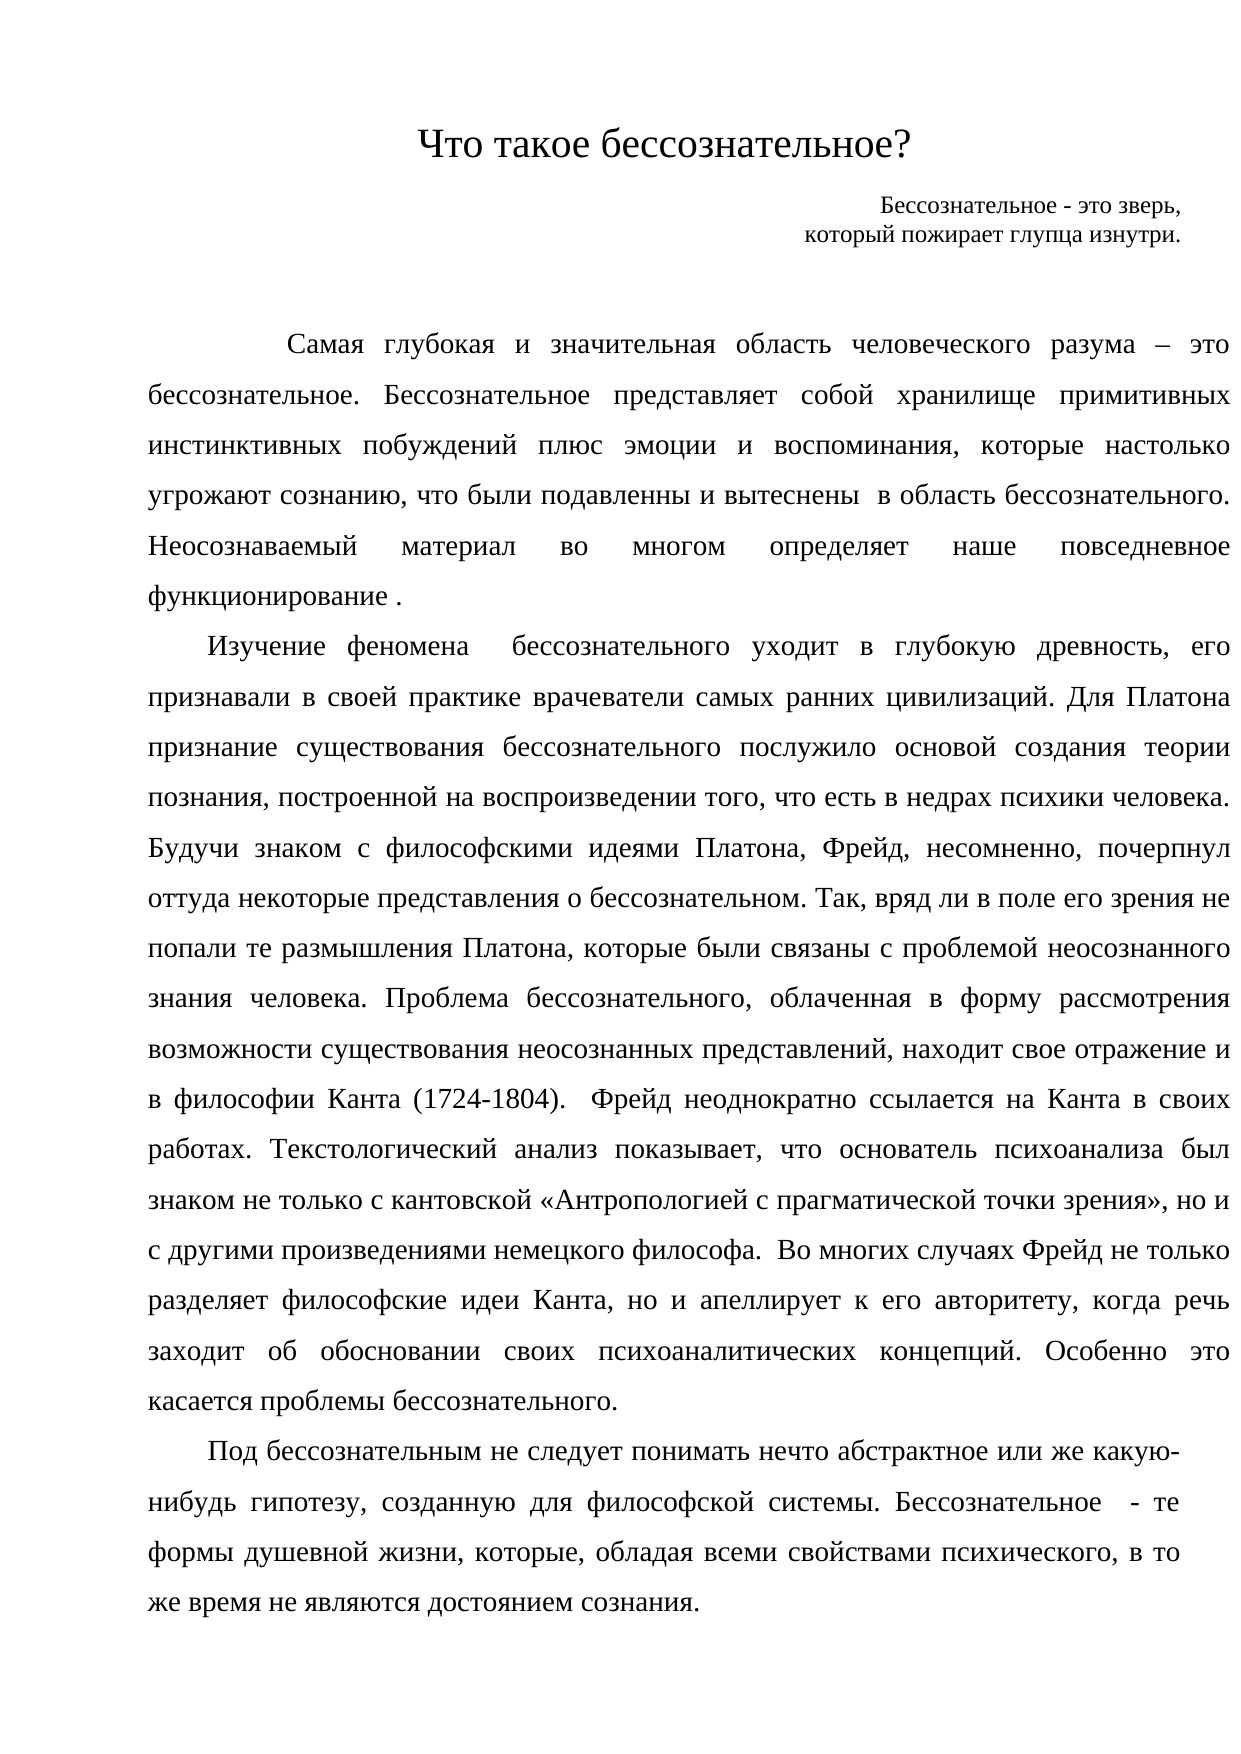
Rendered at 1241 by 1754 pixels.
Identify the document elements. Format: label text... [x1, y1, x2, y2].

text Бессознательное - это зверь, [148, 190, 1181, 219]
text Что такое бессознательное? [148, 118, 1181, 166]
text который пожирает глупца изнутри. [148, 219, 1181, 247]
text Изучение феномена бессознательного уходит в глубокую древность, его признавали в своей практике врачеватели самых ранних цивилизаций. Для Платона признание существования бессознательного послужило основой создания теории познания, построенной на воспроизведении того, что есть в недрах психики человека. Будучи знаком с философскими идеями Платона, Фрейд, несомненно, почерпнул оттуда некоторые представления о бессознательном. Так, вряд ли в поле его зрения не попали те размышления Платона, которые были связаны с проблемой неосознанного знания человека. Проблема бессознательного, облаченная в форму рассмотрения возможности существования неосознанных представлений, находит свое отражение и в философии Канта (1724-1804). Фрейд неоднократно ссылается на Канта в своих работах. Текстологический анализ показывает, что основатель психоанализа был знаком не только с кантовской «Антропологией с прагматической точки зрения», но и с другими произведениями немецкого философа. Во многих случаях Фрейд не только разделяет философские идеи Канта, но и апеллирует к его авторитету, когда речь заходит об обосновании своих психоаналитических концепций. Особенно это касается проблемы бессознательного. [148, 628, 1231, 1417]
text Под бессознательным не следует понимать нечто абстрактное или же какую-нибудь гипотезу, созданную для философской системы. Бессознательное - те формы душевной жизни, которые, обладая всеми свойствами психического, в то же время не являются достоянием сознания. [148, 1433, 1181, 1618]
text Самая глубокая и значительная область человеческого разума – это бессознательное. Бессознательное представляет собой хранилище примитивных инстинктивных побуждений плюс эмоции и воспоминания, которые настолько угрожают сознанию, что были подавленны и вытеснены в область бессознательного. Неосознаваемый материал во многом определяет наше повседневное функционирование . [148, 327, 1231, 612]
